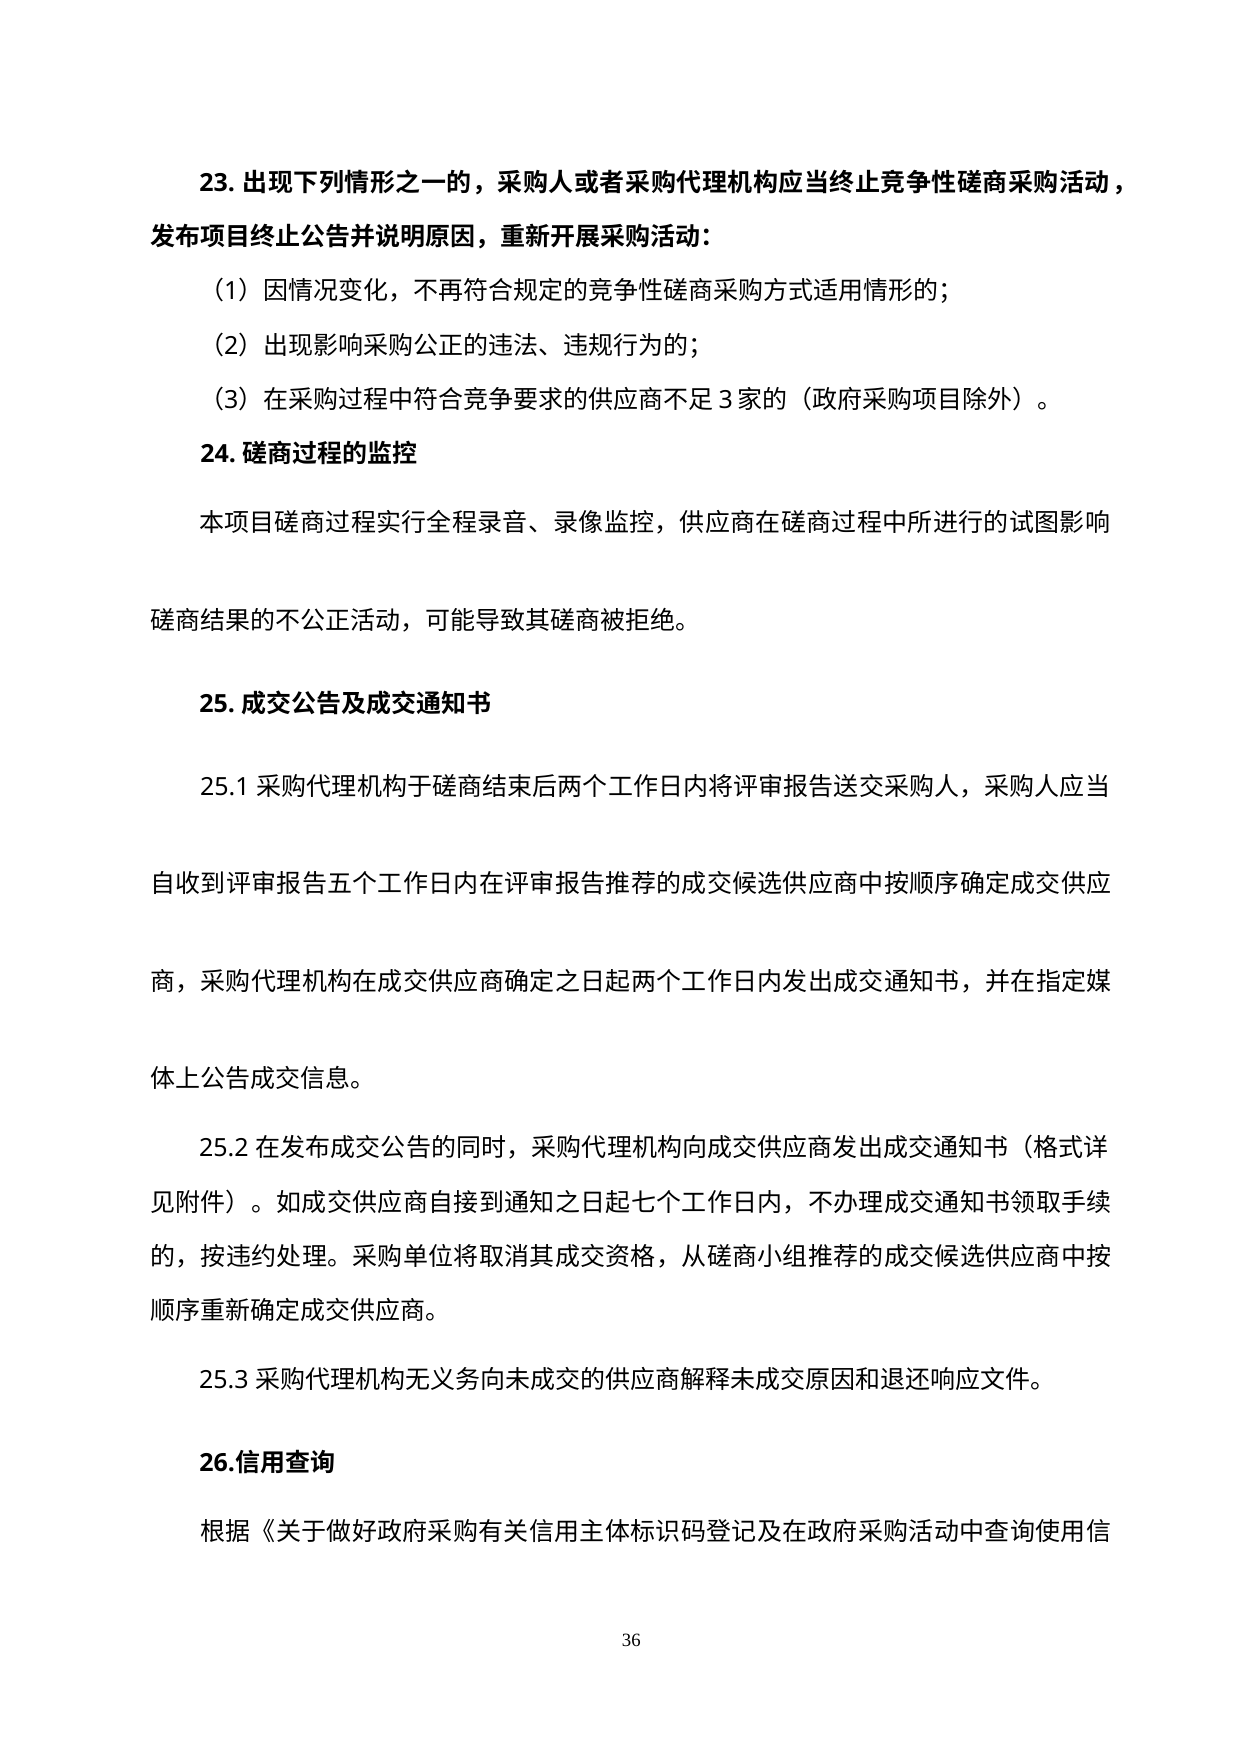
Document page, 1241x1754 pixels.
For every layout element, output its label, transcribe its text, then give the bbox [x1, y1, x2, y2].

text 23. 出现下列情形之一的，采购人或者采购代理机构应当终止竞争性磋商采购活动，发布项目终止公告并说明原因，重新开展采购活动： [150, 162, 1112, 253]
text 本项目磋商过程实行全程录音、录像监控，供应商在磋商过程中所进行的试图影响磋商结果的不公正活动，可能导致其磋商被拒绝。 [150, 488, 1112, 651]
text （1）因情况变化，不再符合规定的竞争性磋商采购方式适用情形的； [150, 271, 1112, 307]
text 25. 成交公告及成交通知书 [150, 669, 1112, 734]
text 25.2 在发布成交公告的同时，采购代理机构向成交供应商发出成交通知书（格式详见附件）。如成交供应商自接到通知之日起七个工作日内，不办理成交通知书领取手续的，按违约处理。采购单位将取消其成交资格，从磋商小组推荐的成交候选供应商中按顺序重新确定成交供应商。 [150, 1128, 1112, 1327]
text （3）在采购过程中符合竞争要求的供应商不足3家的（政府采购项目除外）。 [150, 379, 1112, 416]
text （2）出现影响采购公正的违法、违规行为的； [150, 325, 1112, 361]
text 25.3 采购代理机构无义务向未成交的供应商解释未成交原因和退还响应文件。 [150, 1345, 1112, 1410]
text 26.信用查询 [150, 1428, 1112, 1493]
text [150, 1511, 1112, 1548]
text 25.1 采购代理机构于磋商结束后两个工作日内将评审报告送交采购人，采购人应当自收到评审报告五个工作日内在评审报告推荐的成交候选供应商中按顺序确定成交供应商，采购代理机构在成交供应商确定之日起两个工作日内发出成交通知书，并在指定媒体上公告成交信息。 [150, 752, 1112, 1109]
text 24. 磋商过程的监控 [150, 434, 1112, 470]
